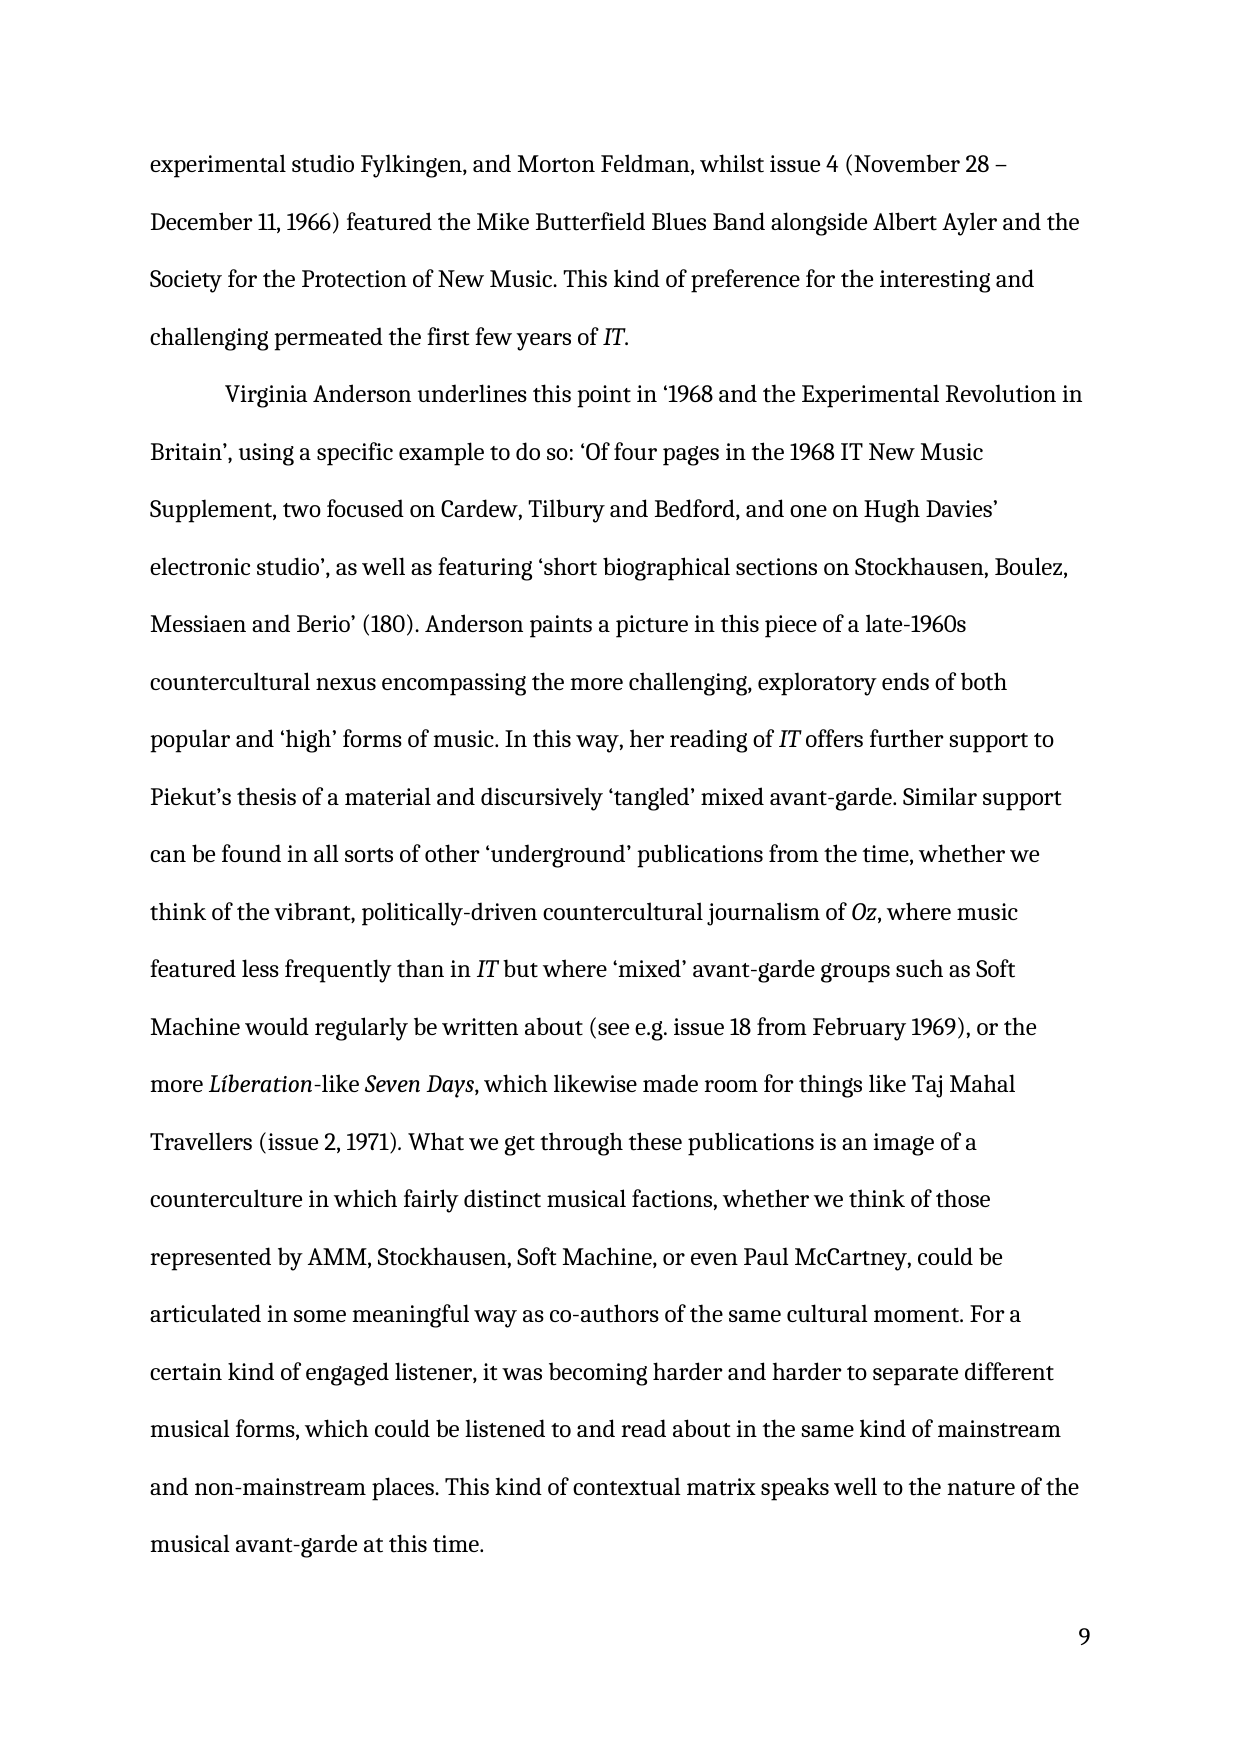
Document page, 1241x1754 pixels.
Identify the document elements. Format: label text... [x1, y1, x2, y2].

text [150, 150, 1090, 351]
text Virginia Anderson underlines this point in ‘1968 and the Experimental Revolution in Britain’, using a specific example to do so: ‘Of four pages in the 1968 IT New Music Supplement, two focused on Cardew, Tilbury and Bedford, and one on Hugh Davies’ electronic studio’, as well as featuring ‘short biographical sections on Stockhausen, Boulez, Messiaen and Berio’ (180). Anderson paints a picture in this piece of a late-1960s countercultural nexus encompassing the more challenging, exploratory ends of both popular and ‘high’ forms of music. In this way, her reading of IT offers further support to Piekut’s thesis of a material and discursively ‘tangled’ mixed avant-garde. Similar support can be found in all sorts of other ‘underground’ publications from the time, whether we think of the vibrant, politically-driven countercultural journalism of Oz, where music featured less frequently than in IT but where ‘mixed’ avant-garde groups such as Soft Machine would regularly be written about (see e.g. issue 18 from February 1969), or the more Líberation-like Seven Days, which likewise made room for things like Taj Mahal Travellers (issue 2, 1971). What we get through these publications is an image of a counterculture in which fairly distinct musical factions, whether we think of those represented by AMM, Stockhausen, Soft Machine, or even Paul McCartney, could be articulated in some meaningful way as co-authors of the same cultural moment. For a certain kind of engaged listener, it was becoming harder and harder to separate different musical forms, which could be listened to and read about in the same kind of mainstream and non-mainstream places. This kind of contextual matrix speaks well to the nature of the musical avant-garde at this time. [150, 380, 1090, 1559]
